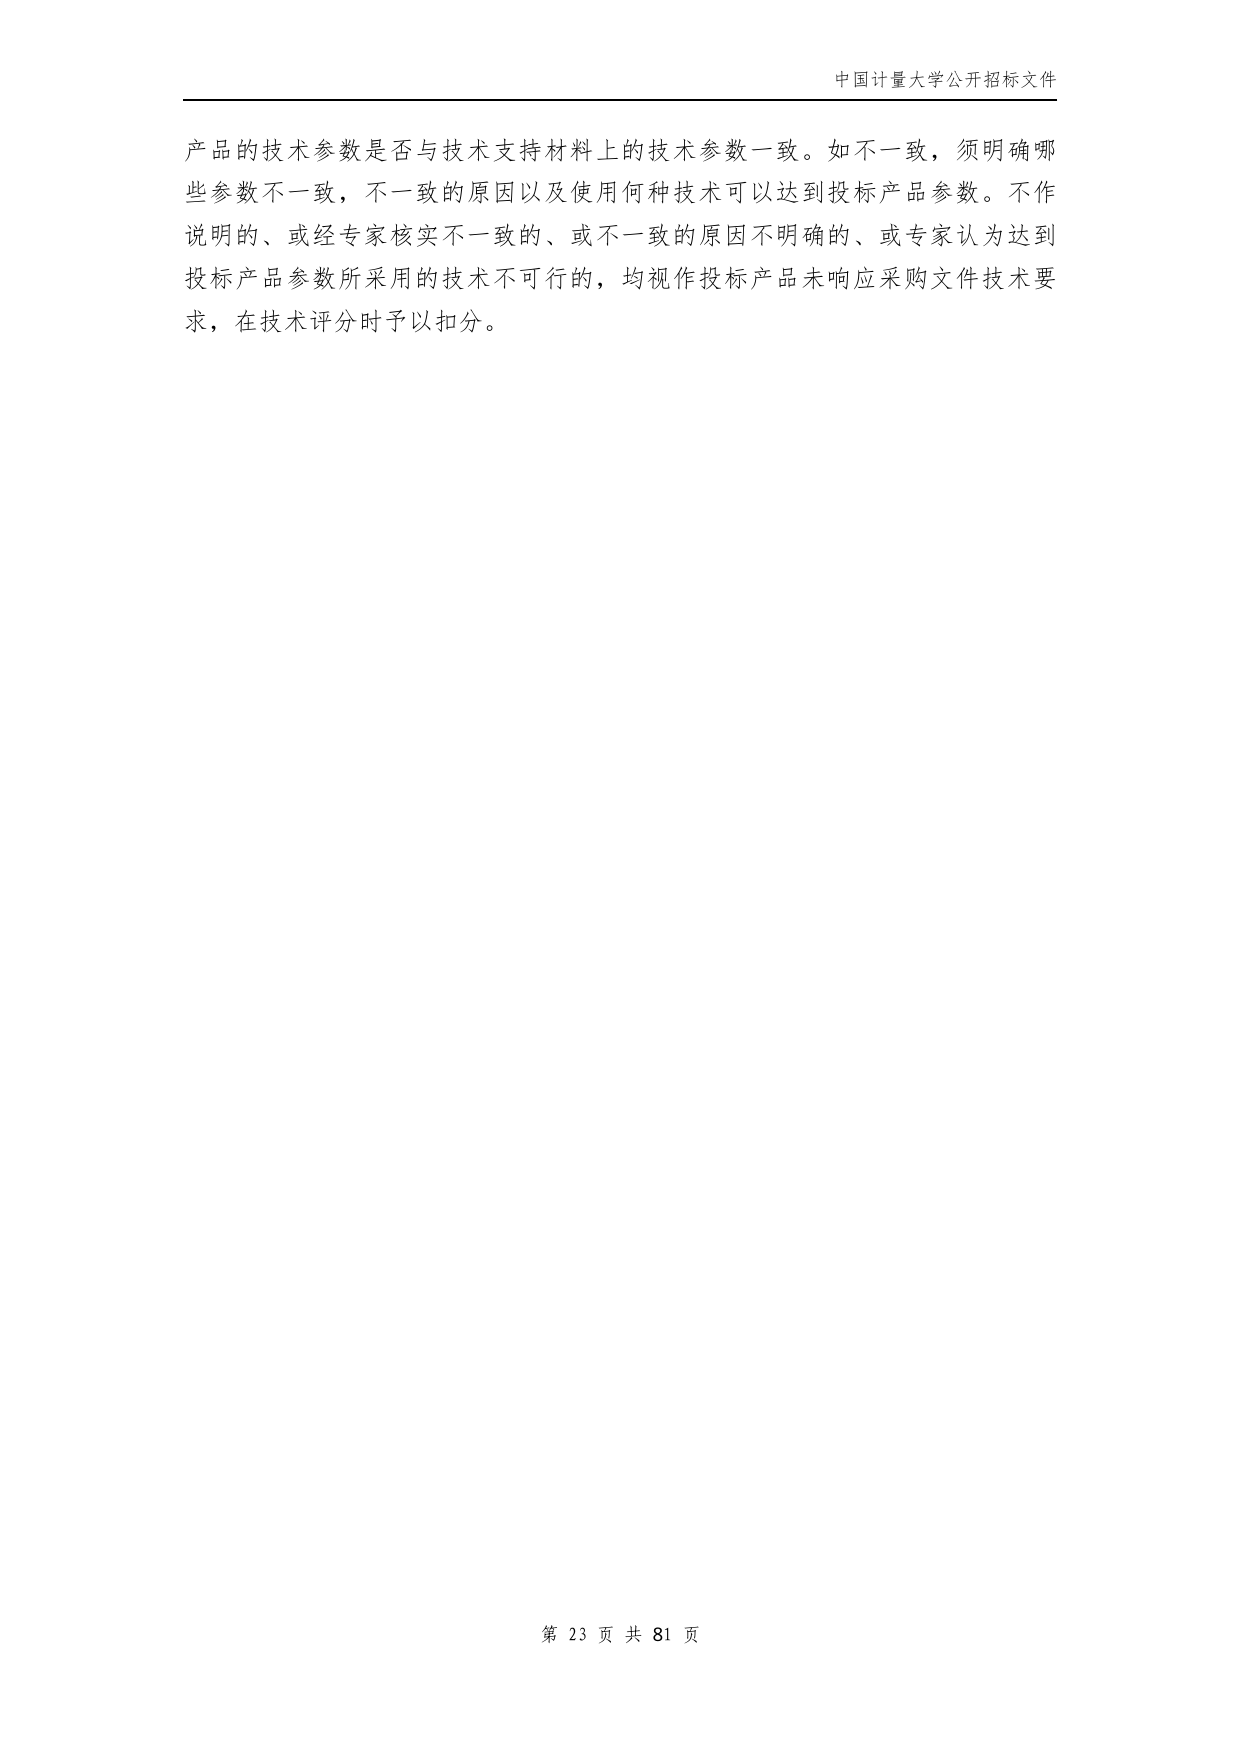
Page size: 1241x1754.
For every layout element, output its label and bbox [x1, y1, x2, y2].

text [183, 134, 1057, 334]
